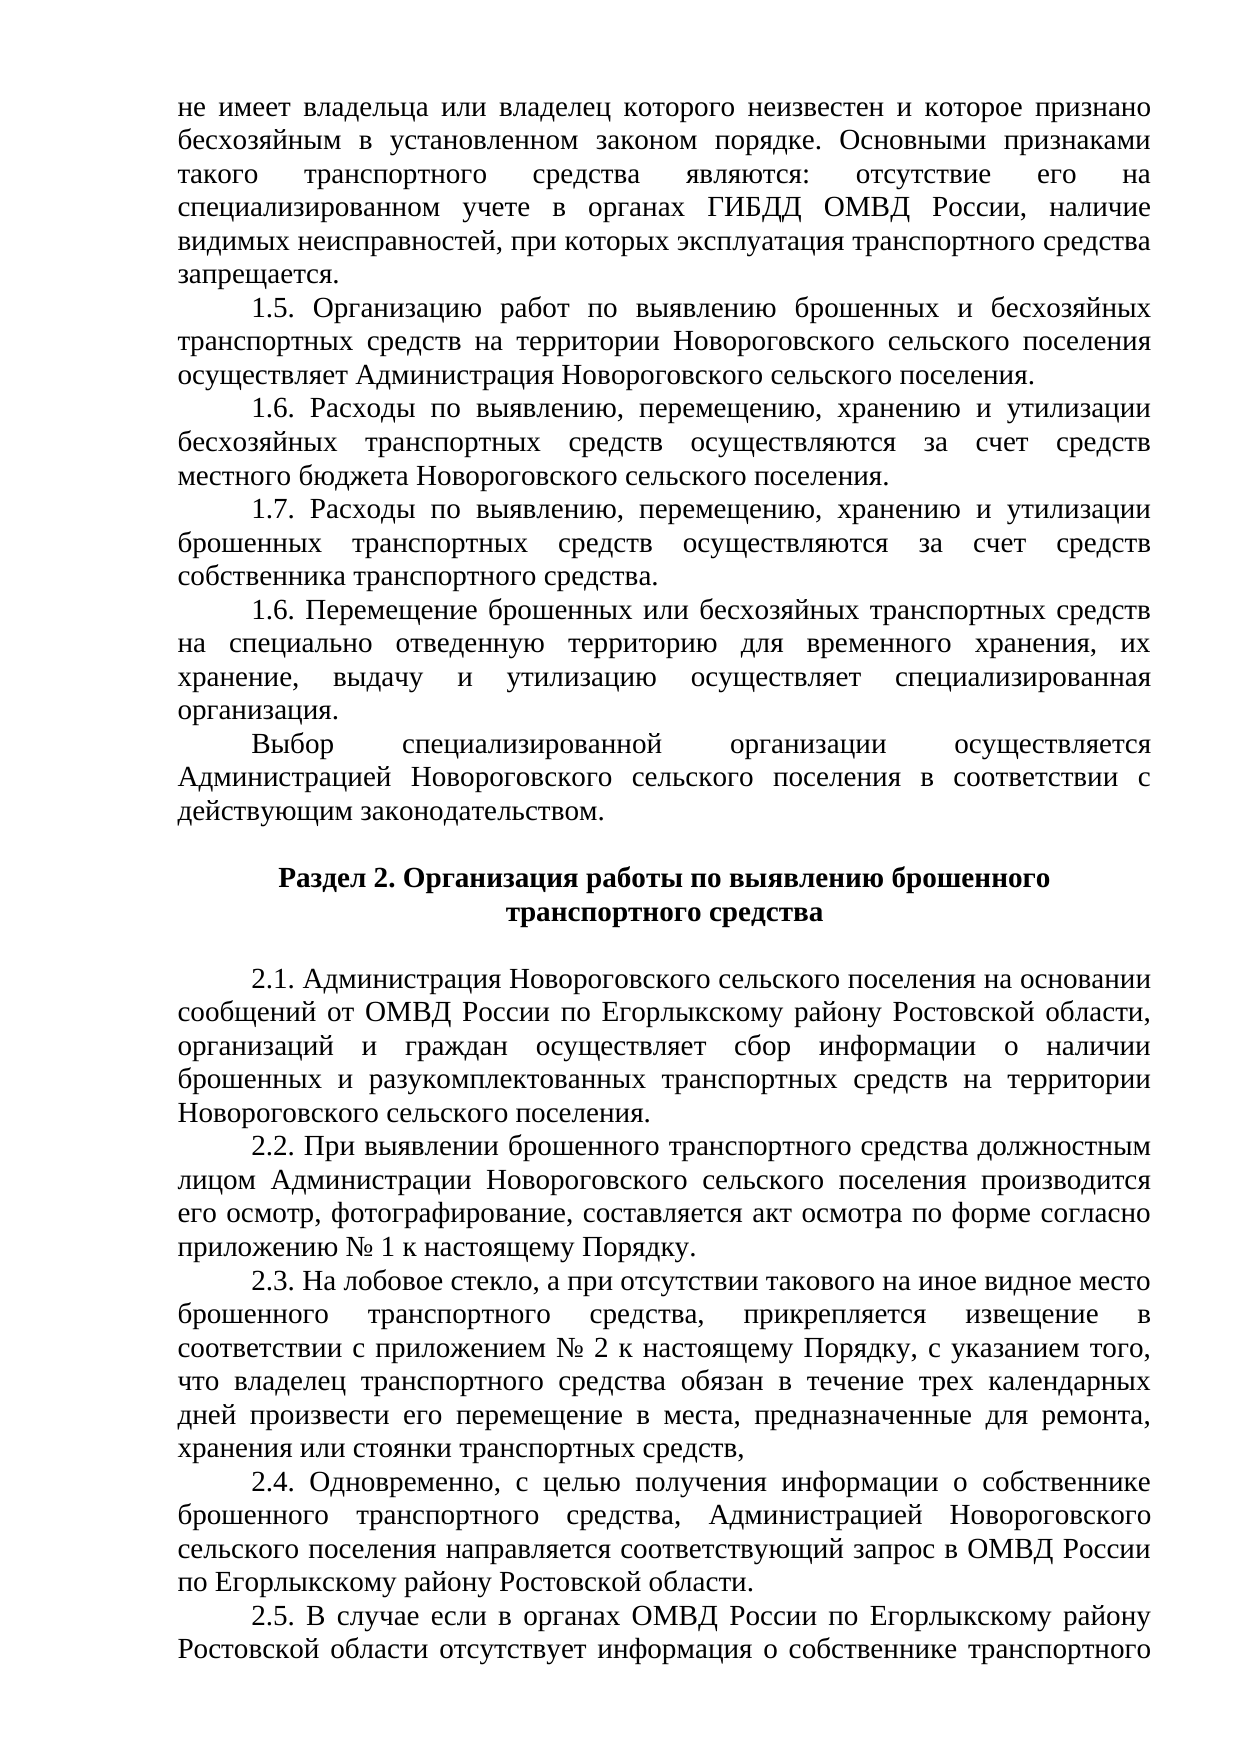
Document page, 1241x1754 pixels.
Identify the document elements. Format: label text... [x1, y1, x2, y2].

text 2.4. Одновременно, с целью получения информации о собственнике брошенного транспортного средства, Администрацией Новороговского сельского поселения направляется соответствующий запрос в ОМВД России по Егорлыкскому району Ростовской области. [177, 1464, 1152, 1598]
text 2.3. На лобовое стекло, а при отсутствии такового на иное видное место брошенного транспортного средства, прикрепляется извещение в соответствии с приложением № 2 к настоящему Порядку, с указанием того, что владелец транспортного средства обязан в течение трех календарных дней произвести его перемещение в места, предназначенные для ремонта, хранения или стоянки транспортных средств, [177, 1263, 1152, 1464]
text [177, 89, 1152, 290]
text 1.5. Организацию работ по выявлению брошенных и бесхозяйных транспортных средств на территории Новороговского сельского поселения осуществляет Администрация Новороговского сельского поселения. [177, 290, 1152, 391]
text 2.2. При выявлении брошенного транспортного средства должностным лицом Администрации Новороговского сельского поселения производится его осмотр, фотографирование, составляется акт осмотра по форме согласно приложению № 1 к настоящему Порядку. [177, 1128, 1152, 1263]
text 1.7. Расходы по выявлению, перемещению, хранению и утилизации брошенных транспортных средств осуществляются за счет средств собственника транспортного средства. [177, 491, 1152, 592]
text Выбор специализированной организации осуществляется Администрацией Новороговского сельского поселения в соответствии с действующим законодательством. [177, 726, 1152, 827]
text 1.6. Расходы по выявлению, перемещению, хранению и утилизации бесхозяйных транспортных средств осуществляются за счет средств местного бюджета Новороговского сельского поселения. [177, 391, 1152, 491]
text 1.6. Перемещение брошенных или бесхозяйных транспортных средств на специально отведенную территорию для временного хранения, их хранение, выдачу и утилизацию осуществляет специализированная организация. [177, 592, 1152, 726]
text 2.1. Администрация Новороговского сельского поселения на основании сообщений от ОМВД России по Егорлыкскому району Ростовской области, организаций и граждан осуществляет сбор информации о наличии брошенных и разукомплектованных транспортных средств на территории Новороговского сельского поселения. [177, 961, 1152, 1128]
text Раздел 2. Организация работы по выявлению брошенного транспортного средства [177, 827, 1152, 927]
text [177, 1598, 1152, 1665]
